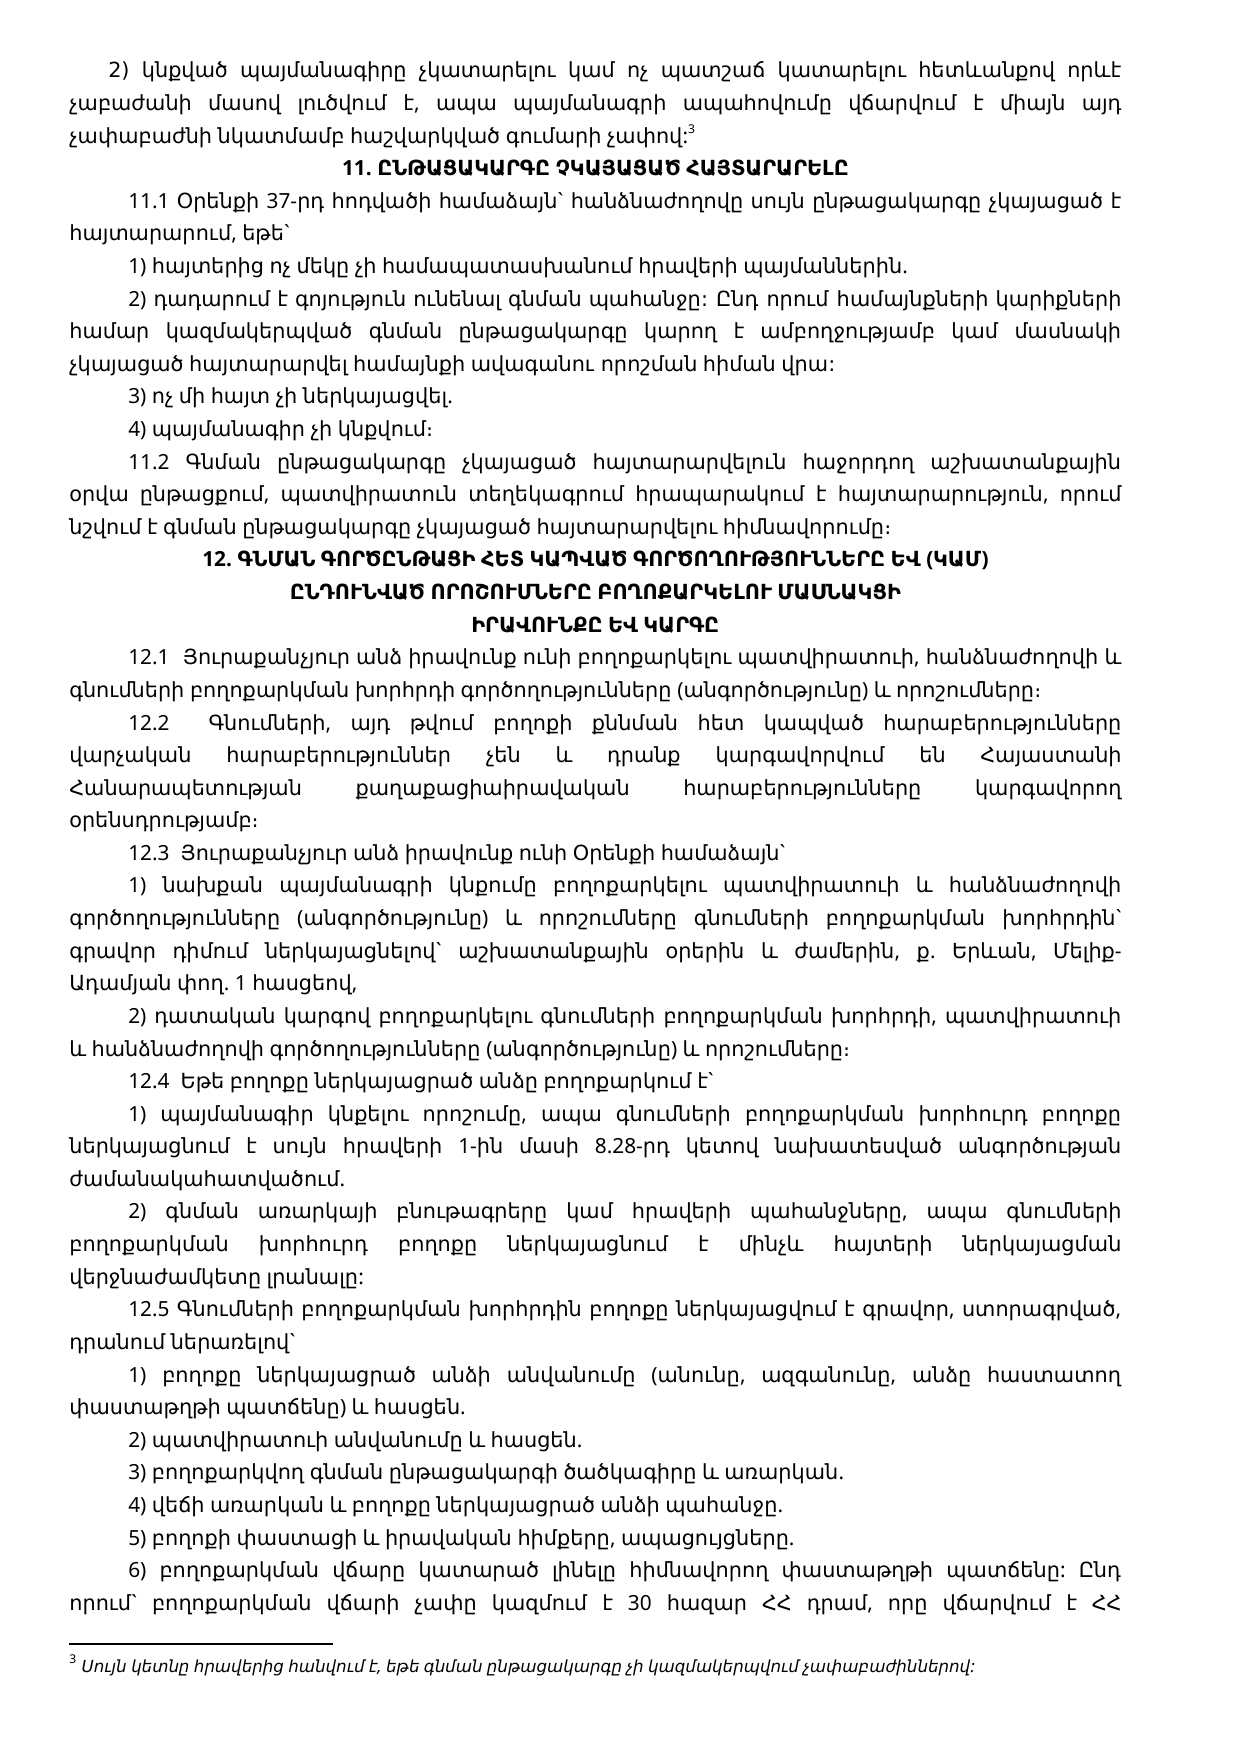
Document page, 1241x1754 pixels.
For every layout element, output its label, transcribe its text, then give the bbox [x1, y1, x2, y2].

text 1) պայմանագիր կնքելու որոշումը, ապա գնումների բողոքարկման խորհուրդ բողոքը ներկայացնում է սույն հրավերի 1-ին մասի 8.28-րդ կետով նախատեսված անգործության ժամանակահատվածում. [69, 1099, 1121, 1192]
text 2) պատվիրատուի անվանումը և հասցեն. [69, 1425, 1121, 1453]
text 12.3 Յուրաքանչյուր անձ իրավունք ունի Օրենքի համաձայն` [69, 838, 1121, 866]
text 1) բողոքը ներկայացրած անձի անվանումը (անունը, ազգանունը, անձը հաստատող փաստաթղթի պատճենը) և հասցեն. [69, 1360, 1121, 1421]
text 12. ԳՆՄԱՆ ԳՈՐԾԸՆԹԱՑԻ ՀԵՏ ԿԱՊՎԱԾ ԳՈՐԾՈՂՈՒԹՅՈՒՆՆԵՐԸ ԵՎ (ԿԱՄ) [69, 544, 1121, 573]
text 3) ոչ մի հայտ չի ներկայացվել. [69, 382, 1121, 410]
text 2) գնման առարկայի բնութագրերը կամ հրավերի պահանջները, ապա գնումների բողոքարկման խորհուրդ բողոքը ներկայացնում է մինչև հայտերի ներկայացման վերջնաժամկետը լրանալը: [69, 1197, 1121, 1290]
text 11.2 Գնման ընթացակարգը չկայացած հայտարարվելուն հաջորդող աշխատանքային օրվա ընթացքում, պատվիրատուն տեղեկագրում հրապարակում է հայտարարություն, որում նշվում է գնման ընթացակարգը չկայացած հայտարարվելու հիմնավորումը։ [69, 447, 1121, 540]
text 3) բողոքարկվող գնման ընթացակարգի ծածկագիրը և առարկան. [69, 1457, 1121, 1486]
text 12.2 Գնումների, այդ թվում բողոքի քննման հետ կապված հարաբերությունները վարչական հարաբերություններ չեն և դրանք կարգավորվում են Հայաստանի Հանարապետության քաղաքացիաիրավական հարաբերությունները կարգավորող օրենսդրությամբ։ [69, 708, 1121, 834]
text ԻՐԱՎՈՒՆՔԸ ԵՎ ԿԱՐԳԸ [69, 610, 1121, 638]
text 11.1 Օրենքի 37-րդ հոդվածի համաձայն` հանձնաժողովը սույն ընթացակարգը չկայացած է հայտարարում, եթե` [69, 186, 1121, 247]
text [69, 1555, 1121, 1616]
text 2) դատական կարգով բողոքարկելու գնումների բողոքարկման խորհրդի, պատվիրատուի և հանձնաժողովի գործողությունները (անգործությունը) և որոշումները։ [69, 1001, 1121, 1062]
text 4) վեճի առարկան և բողոքը ներկայացրած անձի պահանջը. [69, 1490, 1121, 1518]
text 4) պայմանագիր չի կնքվում։ [69, 414, 1121, 443]
text 2) կնքված պայմանագիրը չկատարելու կամ ոչ պատշաճ կատարելու հետևանքով որևէ չաբաժանի մասով լուծվում է, ապա պայմանագրի ապահովումը վճարվում է միայն այդ չափաբաժնի նկատմամբ հաշվարկված գումարի չափով: [69, 56, 1121, 149]
text 12.1 Յուրաքանչյուր անձ իրավունք ունի բողոքարկելու պատվիրատուի, հանձնաժողովի և գնումների բողոքարկման խորհրդի գործողությունները (անգործությունը) և որոշումները։ [69, 642, 1121, 703]
text 2) դադարում է գոյություն ունենալ գնման պահանջը: Ընդ որում համայնքների կարիքների համար կազմակերպված գնման ընթացակարգը կարող է ամբողջությամբ կամ մասնակի չկայացած հայտարարվել համայնքի ավագանու որոշման հիման վրա: [69, 284, 1121, 377]
text 5) բողոքի փաստացի և իրավական հիմքերը, ապացույցները. [69, 1523, 1121, 1551]
text 12.5 Գնումների բողոքարկման խորհրդին բողոքը ներկայացվում է գրավոր, ստորագրված, դրանում ներառելով` [69, 1294, 1121, 1356]
text 1) հայտերից ոչ մեկը չի համապատասխանում հրավերի պայմաններին. [69, 251, 1121, 279]
text 1) նախքան պայմանագրի կնքումը բողոքարկելու պատվիրատուի և հանձնաժողովի գործողությունները (անգործությունը) և որոշումները գնումների բողոքարկման խորհրդին` գրավոր դիմում ներկայացնելով` աշխատանքային օրերին և ժամերին, ք. Երևան, Մելիք-Ադամյան փող. 1 հասցեով, [69, 871, 1121, 997]
text 11. ԸՆԹԱՑԱԿԱՐԳԸ ՉԿԱՅԱՑԱԾ ՀԱՅՏԱՐԱՐԵԼԸ [69, 153, 1121, 182]
text ԸՆԴՈՒՆՎԱԾ ՈՐՈՇՈՒՄՆԵՐԸ ԲՈՂՈՔԱՐԿԵԼՈՒ ՄԱՍՆԱԿՑԻ [69, 577, 1121, 606]
text 12.4 Եթե բողոքը ներկայացրած անձը բողոքարկում է` [69, 1066, 1121, 1095]
